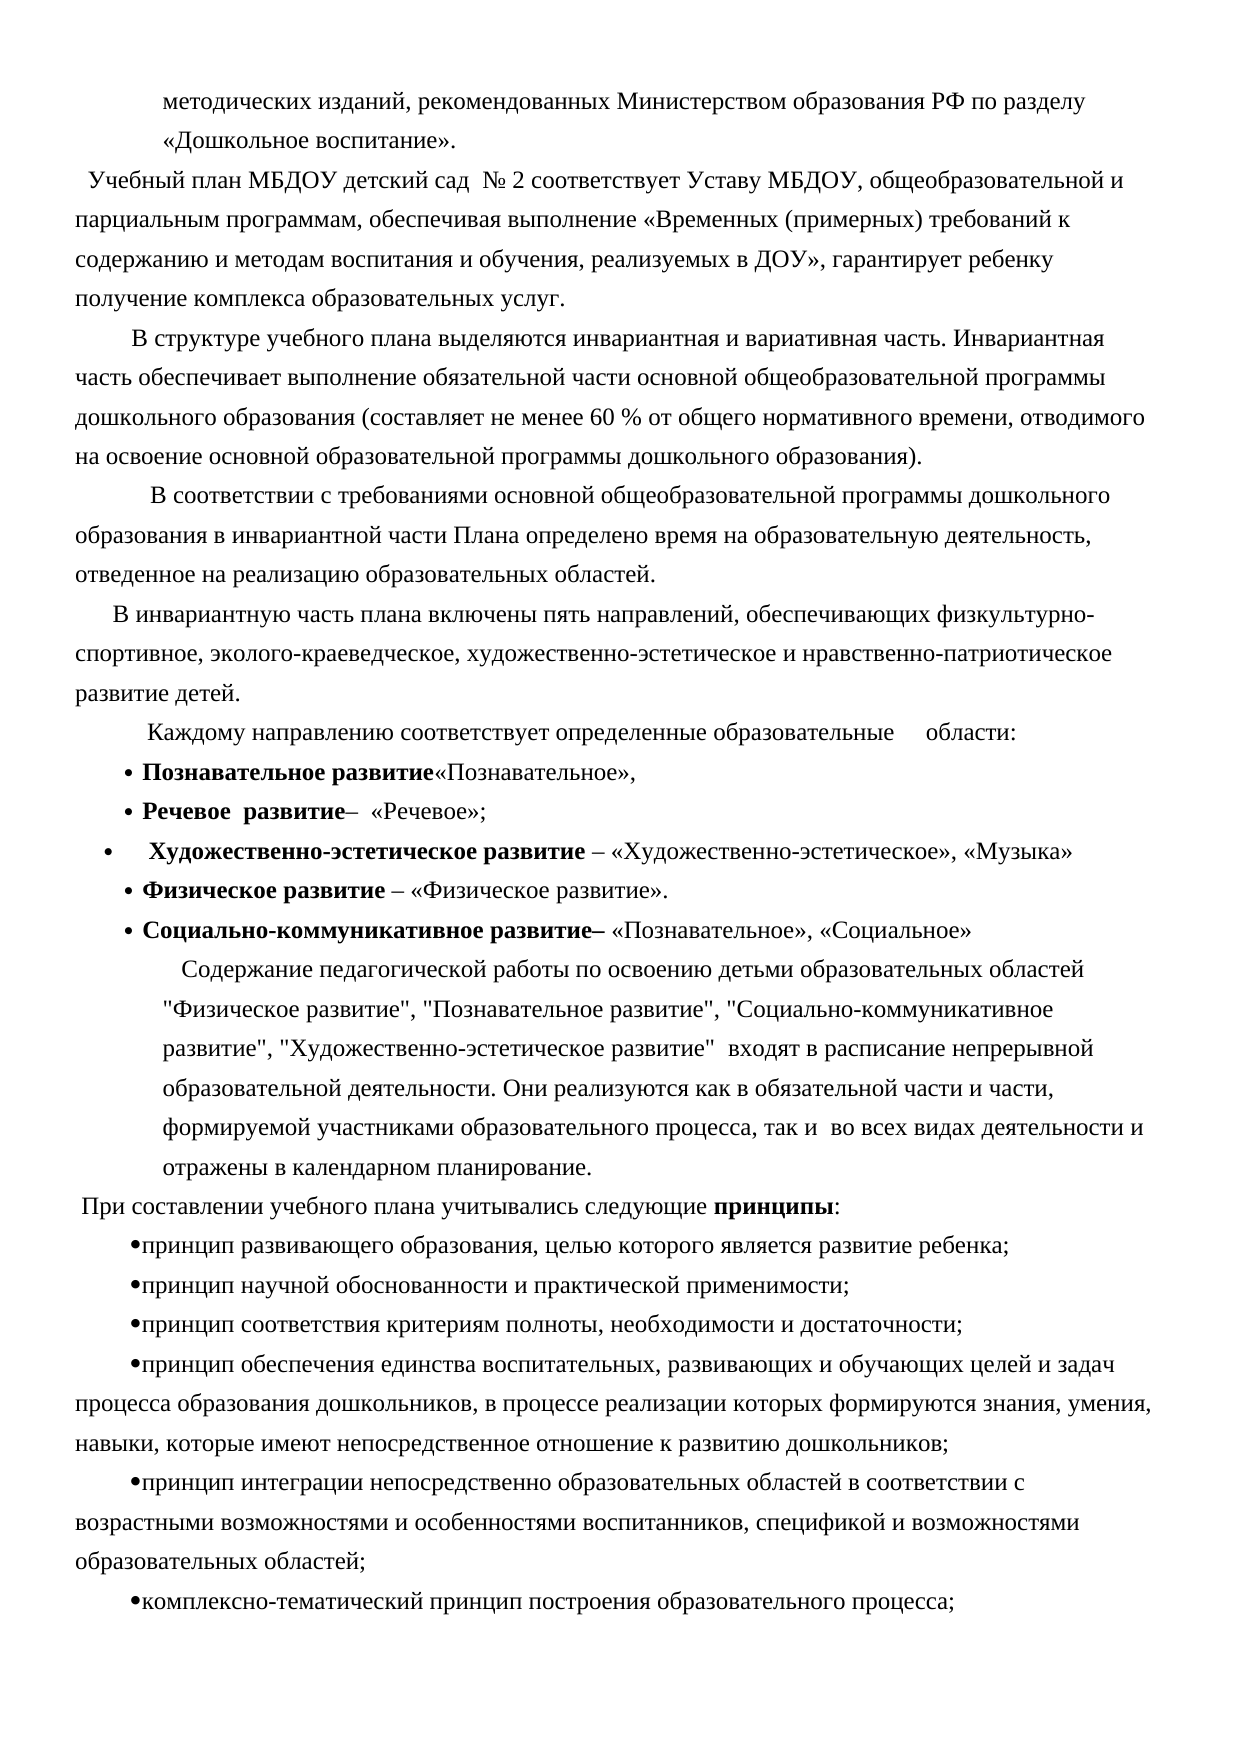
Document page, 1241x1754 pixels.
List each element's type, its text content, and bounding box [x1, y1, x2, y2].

text принцип развивающего образования, целью которого является развитие ребенка; [75, 1220, 1165, 1259]
list Художественно-эстетическое развитие – «Художественно-эстетическое», «Музыка» [104, 825, 1165, 864]
text В соответствии с требованиями основной общеобразовательной программы дошкольного образования в инвариантной части Плана определено время на образовательную деятельность, отведенное на реализацию образовательных областей. [75, 470, 1165, 588]
list Физическое развитие – «Физическое развитие». [125, 864, 1165, 904]
text принцип обеспечения единства воспитательных, развивающих и обучающих целей и задач процесса образования дошкольников, в процессе реализации которых формируются знания, умения, навыки, которые имеют непосредственное отношение к развитию дошкольников; [75, 1338, 1165, 1457]
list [125, 75, 1165, 154]
list Познавательное развитие«Познавательное», [125, 746, 1165, 786]
text Каждому направлению соответствует определенные образовательные области: [147, 707, 1165, 746]
list Социально-коммуникативное развитие– «Познавательное», «Социальное» [125, 904, 1165, 943]
text При составлении учебного плана учитывались следующие принципы: [75, 1180, 1165, 1220]
list Речевое развитие– «Речевое»; [125, 786, 1165, 825]
text принцип интеграции непосредственно образовательных областей в соответствии с возрастными возможностями и особенностями воспитанников, спецификой и возможностями образовательных областей; [75, 1457, 1165, 1575]
text В инвариантную часть плана включены пять направлений, обеспечивающих физкультурно-спортивное, эколого-краеведческое, художественно-эстетическое и нравственно-патриотическое развитие детей. [75, 588, 1165, 707]
text комплексно-тематический принцип построения образовательного процесса; [75, 1575, 1165, 1615]
text принцип соответствия критериям полноты, необходимости и достаточности; [75, 1299, 1165, 1338]
text Содержание педагогической работы по освоению детьми образовательных областей "Физическое развитие", "Познавательное развитие", "Социально-коммуникативное развитие", "Художественно-эстетическое развитие" входят в расписание непрерывной образовательной деятельности. Они реализуются как в обязательной части и части, формируемой участниками образовательного процесса, так и во всех видах деятельности и отражены в календарном планирование. [162, 943, 1165, 1180]
text В структуре учебного плана выделяются инвариантная и вариативная часть. Инвариантная часть обеспечивает выполнение обязательной части основной общеобразовательной программы дошкольного образования (составляет не менее 60 % от общего нормативного времени, отводимого на освоение основной образовательной программы дошкольного образования). [75, 312, 1165, 470]
text принцип научной обоснованности и практической применимости; [75, 1259, 1165, 1299]
text Учебный план МБДОУ детский сад № 2 соответствует Уставу МБДОУ, общеобразовательной и парциальным программам, обеспечивая выполнение «Временных (примерных) требований к содержанию и методам воспитания и обучения, реализуемых в ДОУ», гарантирует ребенку получение комплекса образовательных услуг. [75, 154, 1165, 312]
